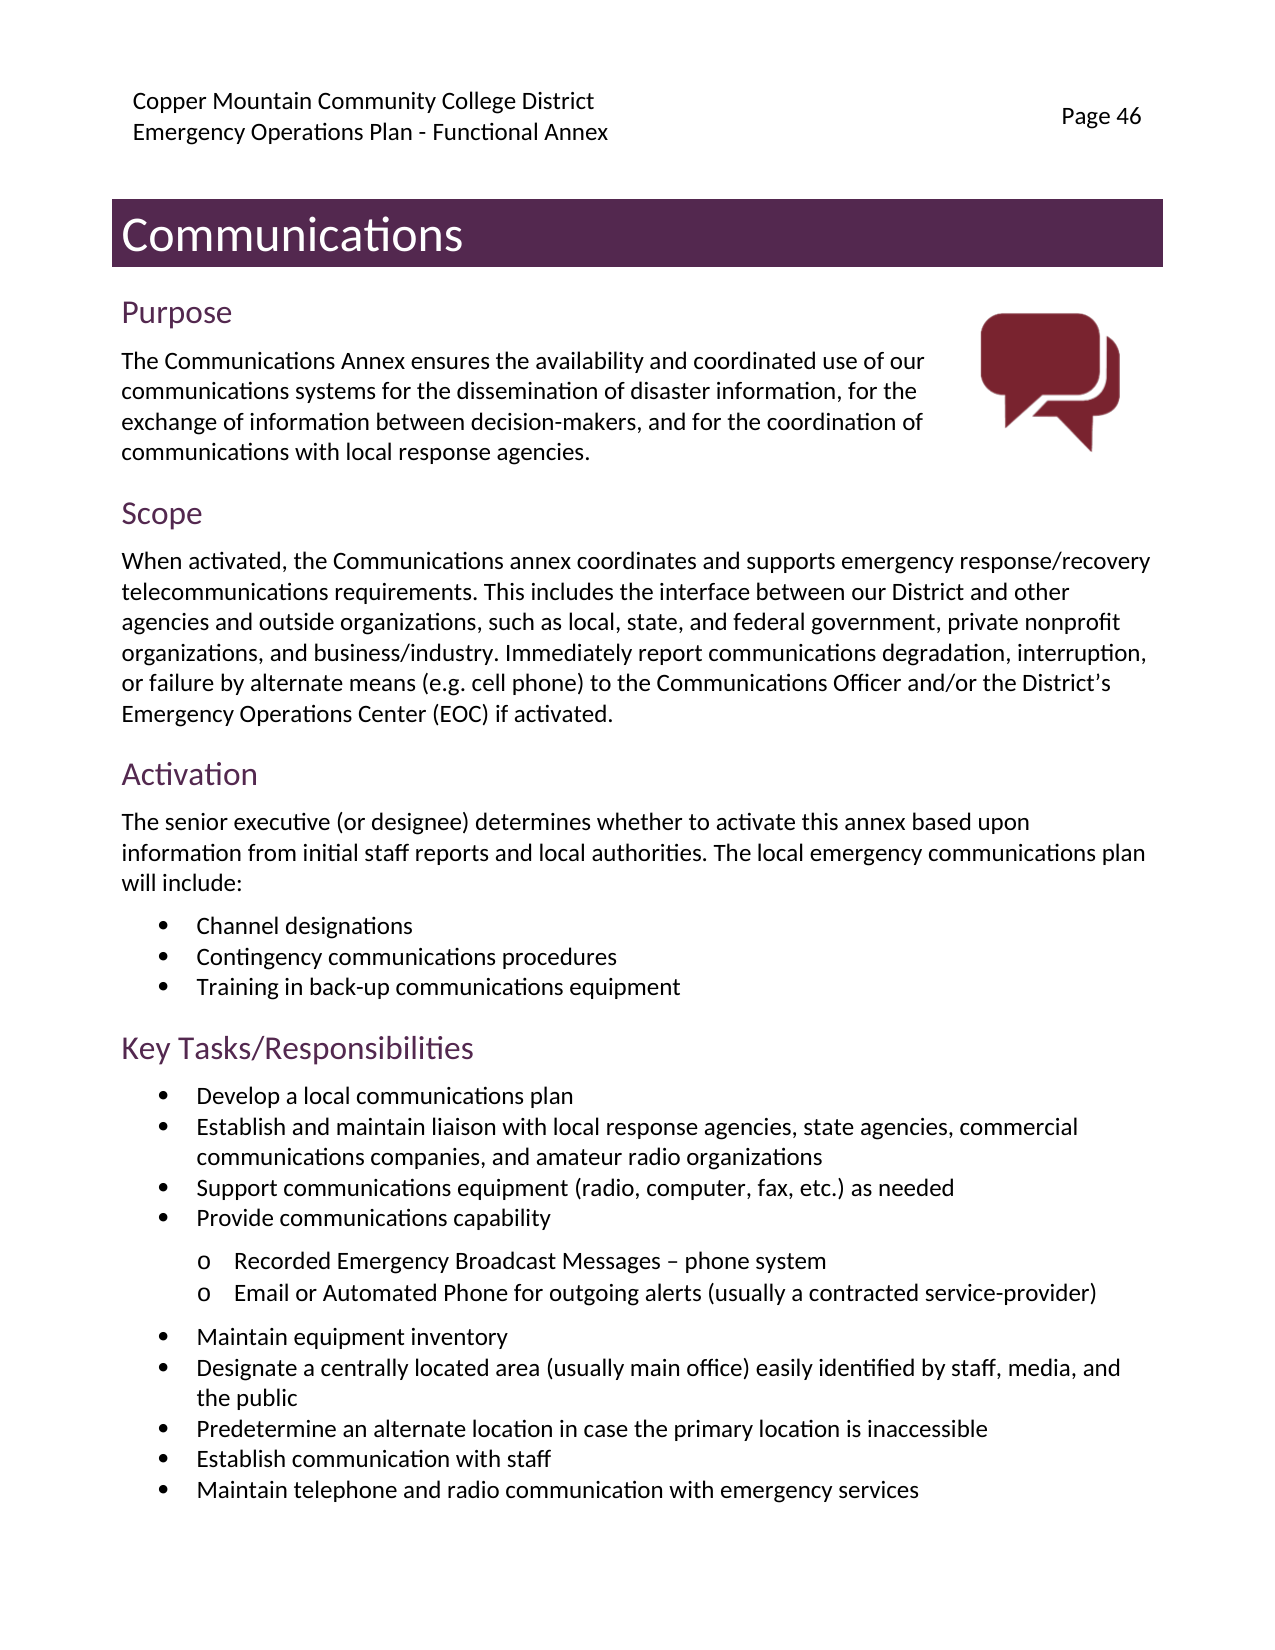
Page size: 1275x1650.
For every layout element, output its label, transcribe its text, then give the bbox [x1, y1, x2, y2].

text Designate a centrally located area (usually main office) easily identified by staff, media, and the public [159, 1352, 1153, 1413]
text Establish and maintain liaison with local response agencies, state agencies, commercial communications companies, and amateur radio organizations [159, 1111, 1153, 1172]
text The Communications Annex ensures the availability and coordinated use of our communications systems for the dissemination of disaster information, for the exchange of information between decision-makers, and for the coordination of communications with local response agencies. [121, 345, 1148, 467]
subtitle Key Tasks/Responsibilities [121, 1027, 1153, 1068]
subtitle Scope [121, 492, 1153, 533]
text Maintain equipment inventory [159, 1321, 1153, 1352]
text Establish communication with staff [159, 1443, 1153, 1474]
text Training in back-up communications equipment [159, 972, 1153, 1002]
picture [952, 293, 1154, 461]
subtitle Activation [121, 753, 1153, 794]
text Maintain telephone and radio communication with emergency services [159, 1474, 1153, 1504]
text When activated, the Communications annex coordinates and supports emergency response/recovery telecommunications requirements. This includes the interface between our District and other agencies and outside organizations, such as local, state, and federal government, private nonprofit organizations, and business/industry. Immediately report communications degradation, interruption, or failure by alternate means (e.g. cell phone) to the Communications Officer and/or the District’s Emergency Operations Center (EOC) if activated. [121, 545, 1153, 728]
subtitle Purpose [121, 292, 1153, 332]
text Develop a local communications plan [159, 1080, 1153, 1111]
text Email or Automated Phone for outgoing alerts (usually a contracted service-provider) [196, 1277, 1153, 1309]
text Provide communications capability [159, 1202, 1153, 1233]
text Recorded Emergency Broadcast Messages – phone system [196, 1245, 1153, 1277]
text The senior executive (or designee) determines whether to activate this annex based upon information from initial staff reports and local authorities. The local emergency communications plan will include: [121, 806, 1153, 898]
text Channel designations [159, 911, 1153, 941]
subtitle Communications [113, 200, 1162, 266]
text Support communications equipment (radio, computer, fax, etc.) as needed [159, 1172, 1153, 1202]
text Predetermine an alternate location in case the primary location is inaccessible [159, 1413, 1153, 1443]
text Contingency communications procedures [159, 941, 1153, 972]
